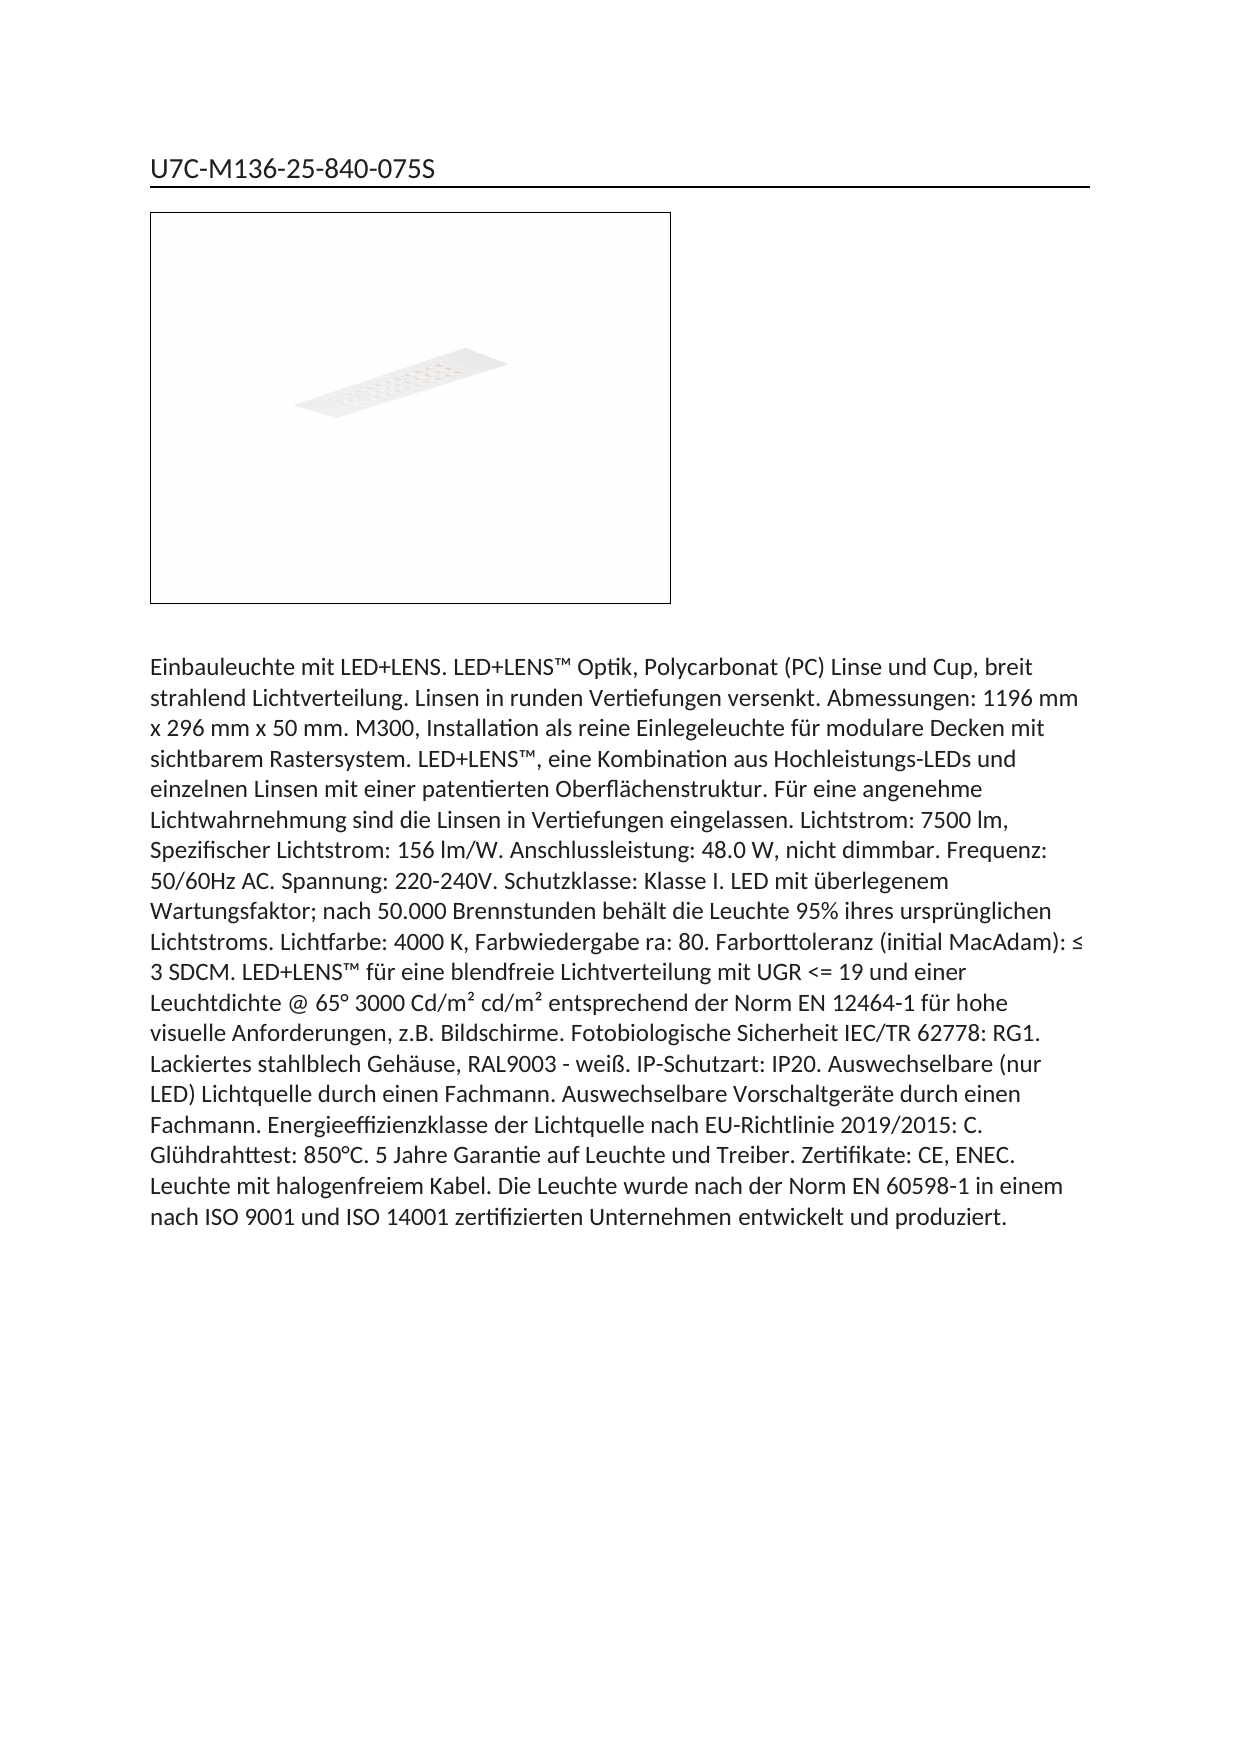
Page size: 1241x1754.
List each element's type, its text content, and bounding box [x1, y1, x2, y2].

text U7C-M136-25-840-075S [150, 150, 1090, 186]
text Einbauleuchte mit LED+LENS. LED+LENS™ Optik, Polycarbonat (PC) Linse und Cup, breit strahlend Lichtverteilung. Linsen in runden Vertiefungen versenkt. Abmessungen: 1196 mm x 296 mm x 50 mm. M300, Installation als reine Einlegeleuchte für modulare Decken mit sichtbarem Rastersystem. LED+LENS™, eine Kombination aus Hochleistungs-LEDs und einzelnen Linsen mit einer patentierten Oberflächenstruktur. Für eine angenehme Lichtwahrnehmung sind die Linsen in Vertiefungen eingelassen. Lichtstrom: 7500 lm, Spezifischer Lichtstrom: 156 lm/W. Anschlussleistung: 48.0 W, nicht dimmbar. Frequenz: 50/60Hz AC. Spannung: 220-240V. Schutzklasse: Klasse I. LED mit überlegenem Wartungsfaktor; nach 50.000 Brennstunden behält die Leuchte 95% ihres ursprünglichen Lichtstroms. Lichtfarbe: 4000 K, Farbwiedergabe ra: 80. Farborttoleranz (initial MacAdam): ≤ 3 SDCM. LED+LENS™ für eine blendfreie Lichtverteilung mit UGR <= 19 und einer Leuchtdichte @ 65° 3000 Cd/m² cd/m² entsprechend der Norm EN 12464-1 für hohe visuelle Anforderungen, z.B. Bildschirme. Fotobiologische Sicherheit IEC/TR 62778: RG1. Lackiertes stahlblech Gehäuse, RAL9003 - weiß. IP-Schutzart: IP20. Auswechselbare (nur LED) Lichtquelle durch einen Fachmann. Auswechselbare Vorschaltgeräte durch einen Fachmann. Energieeffizienzklasse der Lichtquelle nach EU-Richtlinie 2019/2015: C. Glühdrahttest: 850°C. 5 Jahre Garantie auf Leuchte und Treiber. Zertifikate: CE, ENEC. Leuchte mit halogenfreiem Kabel. Die Leuchte wurde nach der Norm EN 60598-1 in einem nach ISO 9001 und ISO 14001 zertifizierten Unternehmen entwickelt und produziert. [150, 651, 1090, 1231]
picture [151, 213, 670, 603]
